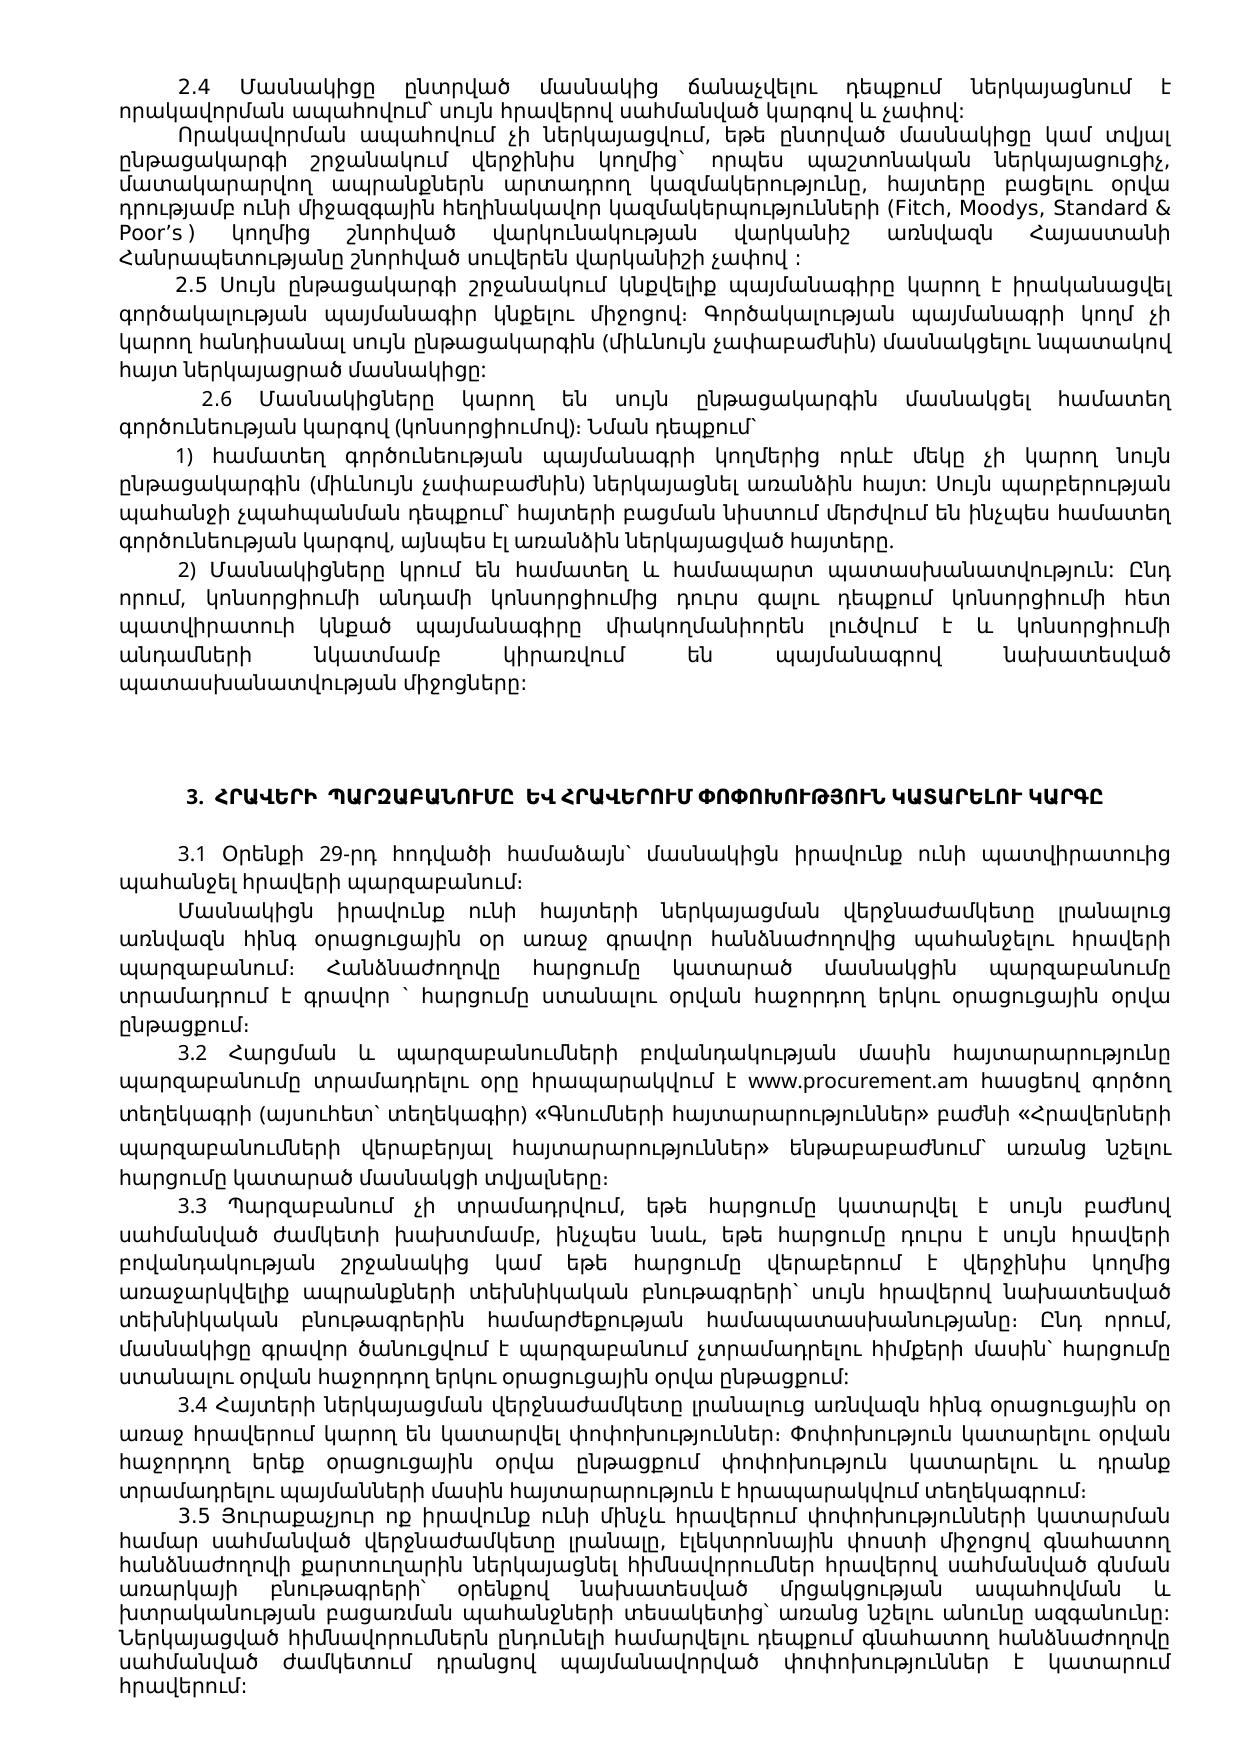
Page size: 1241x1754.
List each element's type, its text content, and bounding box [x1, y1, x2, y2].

text 1) համատեղ գործունեության պայմանագրի կողմերից որևէ մեկը չի կարող նույն ընթացակարգին (միևնույն չափաբաժնին) ներկայացնել առանձին հայտ: Սույն պարբերության պահանջի չպահպանման դեպքում` հայտերի բացման նիստում մերժվում են ինչպես համատեղ գործունեության կարգով, այնպես էլ առանձին ներկայացված հայտերը. [118, 441, 1171, 555]
text 3.1 Օրենքի 29-րդ հոդվածի համաձայն` մասնակիցն իրավունք ունի պատվիրատուից պահանջել հրավերի պարզաբանում։ [118, 839, 1171, 896]
text 3.4 Հայտերի ներկայացման վերջնաժամկետը լրանալուց առնվազն հինգ օրացուցային օր առաջ հրավերում կարող են կատարվել փոփոխություններ։ Փոփոխություն կատարելու օրվան հաջորդող երեք օրացուցային օրվա ընթացքում փոփոխություն կատարելու և դրանք տրամադրելու պայմանների մասին հայտարարություն է հրապարակվում տեղեկագրում։ [118, 1391, 1171, 1504]
text 2) Մասնակիցները կրում են համատեղ և համապարտ պատասխանատվություն: Ընդ որում, կոնսորցիումի անդամի կոնսորցիումից դուրս գալու դեպքում կոնսորցիումի հետ պատվիրատուի կնքած պայմանագիրը միակողմանիորեն լուծվում է և կոնսորցիումի անդամների նկատմամբ կիրառվում են պայմանագրով նախատեսված պատասխանատվության միջոցները: [118, 555, 1171, 697]
text 2.6 Մասնակիցները կարող են սույն ընթացակարգին մասնակցել համատեղ գործունեության կարգով (կոնսորցիումով)։ Նման դեպքում` [118, 384, 1171, 441]
text 3.3 Պարզաբանում չի տրամադրվում, եթե հարցումը կատարվել է սույն բաժնով սահմանված ժամկետի խախտմամբ, ինչպես նաև, եթե հարցումը դուրս է սույն հրավերի բովանդակության շրջանակից կամ եթե հարցումը վերաբերում է վերջինիս կողմից առաջարկվելիք ապրանքների տեխնիկական բնութագրերի` սույն հրավերով նախատեսված տեխնիկական բնութագրերին համարժեքության համապատասխանությանը։ Ընդ որում, մասնակիցը գրավոր ծանուցվում է պարզաբանում չտրամադրելու հիմքերի մասին` հարցումը ստանալու օրվան հաջորդող երկու օրացուցային օրվա ընթացքում: [118, 1192, 1171, 1391]
text 3.5 Յուրաքաչյուր ոք իրավունք ունի մինչև հրավերում փոփոխությունների կատարման համար սահմանված վերջնաժամկետը լրանալը, էլեկտրոնային փոստի միջոցով գնահատող հանձնաժողովի քարտուղարին ներկայացնել հիմնավորումներ հրավերով սահմանված գնման առարկայի բնութագրերի՝ օրենքով նախատեսված մրցակցության ապահովման և խտրականության բացառման պահանջների տեսակետից՝ առանց նշելու անունը ազգանունը: Ներկայացված հիմնավորումներն ընդունելի համարվելու դեպքում գնահատող հանձնաժողովը սահմանված ժամկետում դրանցով պայմանավորված փոփոխություններ է կատարում հրավերում: [118, 1504, 1171, 1698]
text 2.5 Սույն ընթացակարգի շրջանակում կնքվելիք պայմանագիրը կարող է իրականացվել գործակալության պայմանագիր կնքելու միջոցով։ Գործակալության պայմանագրի կողմ չի կարող հանդիսանալ սույն ընթացակարգին (միևնույն չափաբաժնին) մասնակցելու նպատակով հայտ ներկայացրած մասնակիցը: [118, 270, 1171, 384]
text Մասնակիցն իրավունք ունի հայտերի ներկայացման վերջնաժամկետը լրանալուց առնվազն հինգ օրացուցային օր առաջ գրավոր հանձնաժողովից պահանջելու հրավերի պարզաբանում։ Հանձնաժողովը հարցումը կատարած մասնակցին պարզաբանումը տրամադրում է գրավոր ` հարցումը ստանալու օրվան հաջորդող երկու օրացուցային օրվա ընթացքում։ [118, 896, 1171, 1038]
text 2.4 Մասնակիցը ընտրված մասնակից ճանաչվելու դեպքում ներկայացնում է որակավորման ապահովում՝ սույն հրավերով սահմանված կարգով և չափով: [118, 75, 1171, 123]
text 3. ՀՐԱՎԵՐԻ ՊԱՐԶԱԲԱՆՈՒՄԸ ԵՎ ՀՐԱՎԵՐՈՒՄ ՓՈՓՈԽՈՒԹՅՈՒՆ ԿԱՏԱՐԵԼՈՒ ԿԱՐԳԸ [118, 782, 1171, 811]
text 3.2 Հարցման և պարզաբանումների բովանդակության մասին հայտարարությունը պարզաբանումը տրամադրելու օրը հրապարակվում է www.procurement.am հասցեով գործող տեղեկագրի (այսուհետ` տեղեկագիր) «Գնումների հայտարարություններ» բաժնի «Հրավերների պարզաբանումների վերաբերյալ հայտարարություններ» ենթաբաբաժնում` առանց նշելու հարցումը կատարած մասնակցի տվյալները։ [118, 1038, 1171, 1192]
text Որակավորման ապահովում չի ներկայացվում, եթե ընտրված մասնակիցը կամ տվյալ ընթացակարգի շրջանակում վերջինիս կողմից` որպես պաշտոնական ներկայացուցիչ, մատակարարվող ապրանքներն արտադրող կազմակերությունը, հայտերը բացելու օրվա դրությամբ ունի միջազգային հեղինակավոր կազմակերպությունների (Fitch, Moodys, Standard & Poor’s ) կողմից շնորհված վարկունակության վարկանիշ առնվազն Հայաստանի Հանրապետությանը շնորհված սուվերեն վարկանիշի չափով : [118, 123, 1171, 270]
